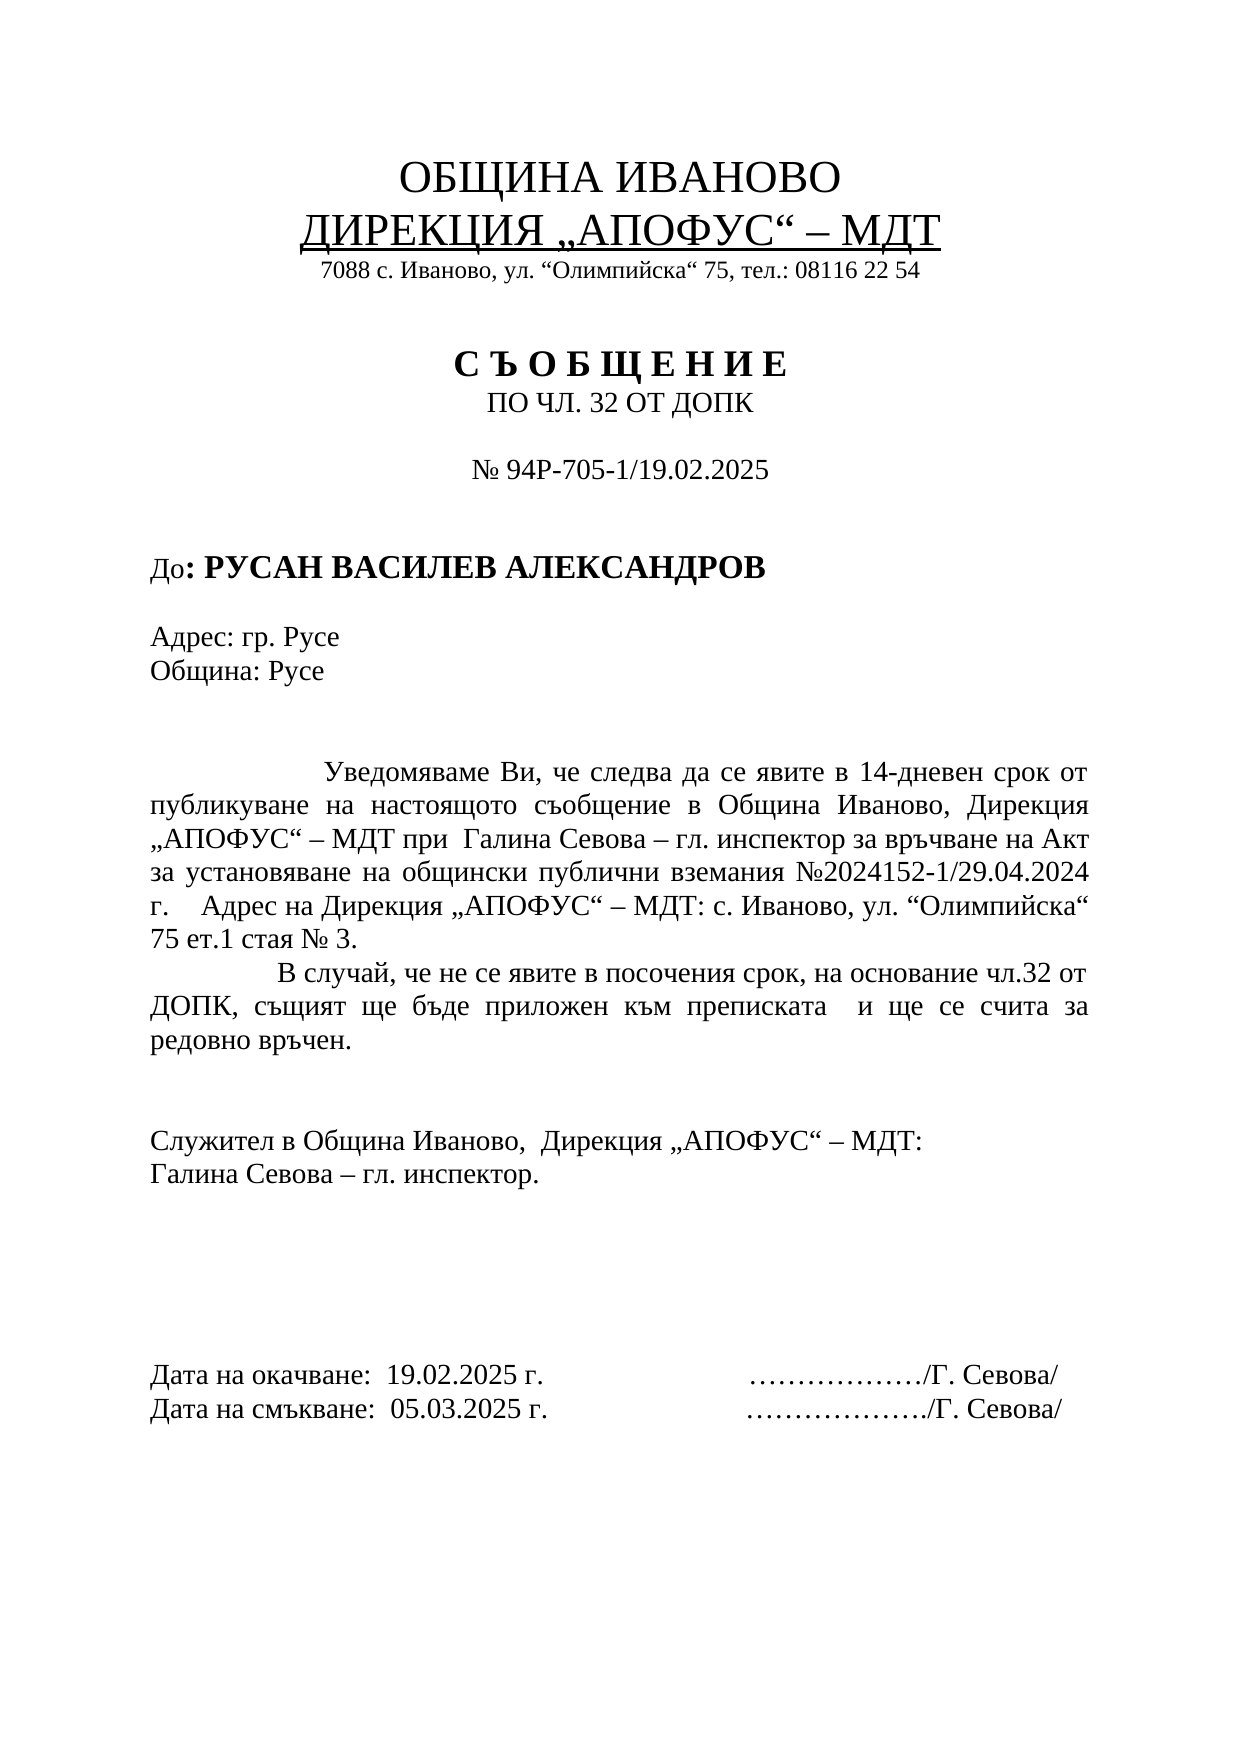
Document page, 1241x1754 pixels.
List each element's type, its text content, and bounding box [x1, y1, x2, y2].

text Адрес: гр. Русе [150, 619, 1090, 653]
text ОБЩИНА ИВАНОВО [150, 150, 1090, 203]
text Уведомяваме Ви, че следва да се явите в 14-дневен срок от публикуване на настоящото съобщение в Община Иваново, Дирекция „АПОФУС“ – МДТ при Галина Севова – гл. инспектор за връчване на Акт за установяване на общински публични вземания №2024152-1/29.04.2024 г. Адрес на Дирекция „АПОФУС“ – МДТ: с. Иваново, ул. “Олимпийска“ 75 ет.1 стая № 3. [150, 754, 1090, 955]
text ПО ЧЛ. 32 ОТ ДОПК [150, 385, 1090, 418]
text № 94Р-705-1/19.02.2025 [150, 452, 1090, 485]
text Служител в Община Иваново, Дирекция „АПОФУС“ – МДТ: Галина Севова – гл. инспектор. [150, 1123, 1090, 1190]
text ДИРЕКЦИЯ „АПОФУС“ – МДТ [150, 203, 1090, 255]
text С Ъ О Б Щ Е Н И Е [150, 342, 1090, 385]
text Дата на смъкване: 05.03.2025 г. ………………./Г. Севова/ [150, 1391, 1090, 1424]
text 7088 с. Иваново, ул. “Олимпийска“ 75, тел.: 08116 22 54 [150, 255, 1090, 284]
text В случай, че не се явите в посочения срок, на основание чл.32 от ДОПК, същият ще бъде приложен към преписката и ще се счита за редовно връчен. [150, 955, 1090, 1056]
text До: РУСАН ВАСИЛЕВ АЛЕКСАНДРОВ [150, 548, 1090, 586]
text Дата на окачване: 19.02.2025 г. ………………/Г. Севова/ [150, 1357, 1090, 1391]
text Община: Русе [150, 653, 1090, 687]
